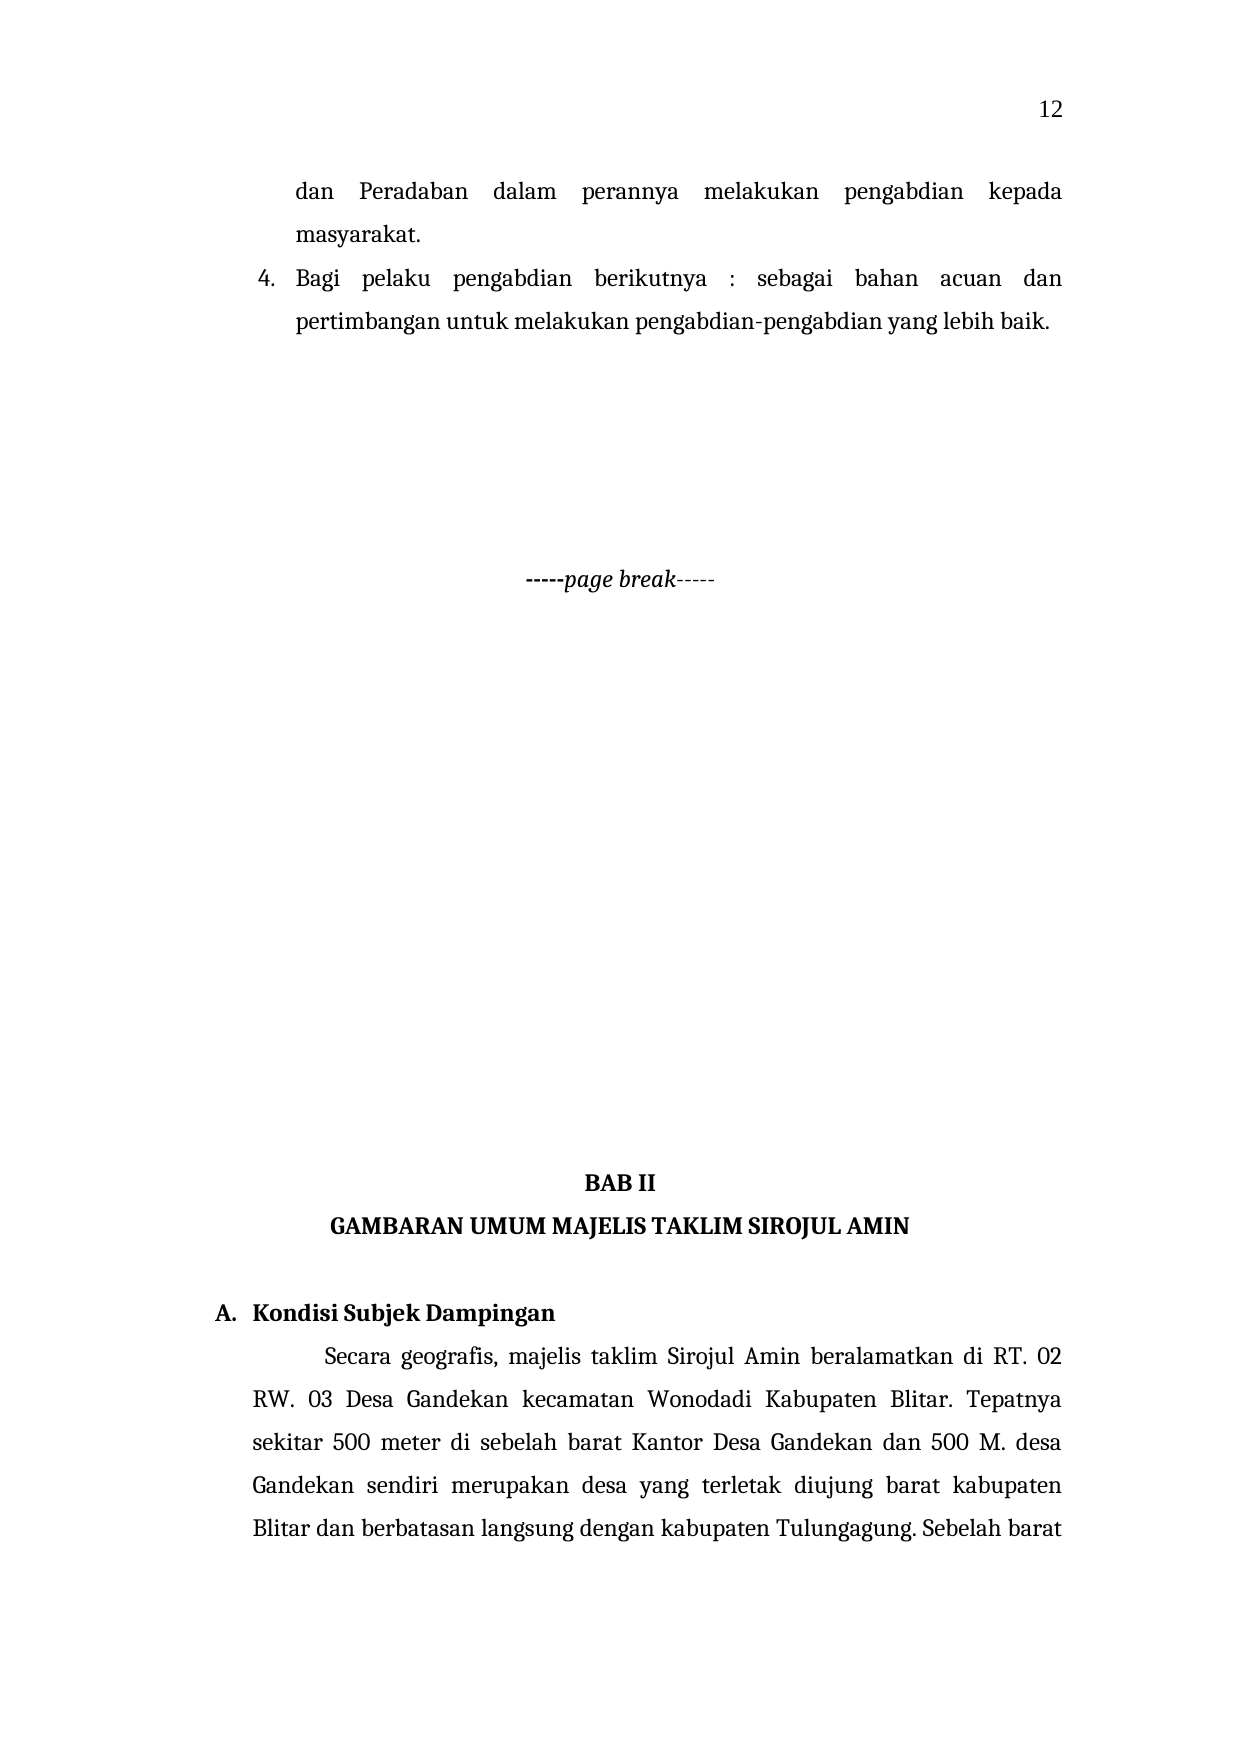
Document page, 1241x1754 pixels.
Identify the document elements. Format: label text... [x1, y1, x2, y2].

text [252, 1342, 1063, 1543]
text -----page break----- [177, 565, 1063, 594]
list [258, 177, 1063, 249]
list Bagi pelaku pengabdian berikutnya : sebagai bahan acuan dan pertimbangan untuk melakukan pengabdian-pengabdian yang lebih baik. [258, 263, 1063, 335]
text BAB II [177, 1169, 1063, 1198]
list Kondisi Subjek Dampingan [215, 1298, 1063, 1327]
text GAMBARAN UMUM MAJELIS TAKLIM SIROJUL AMIN [177, 1212, 1063, 1241]
